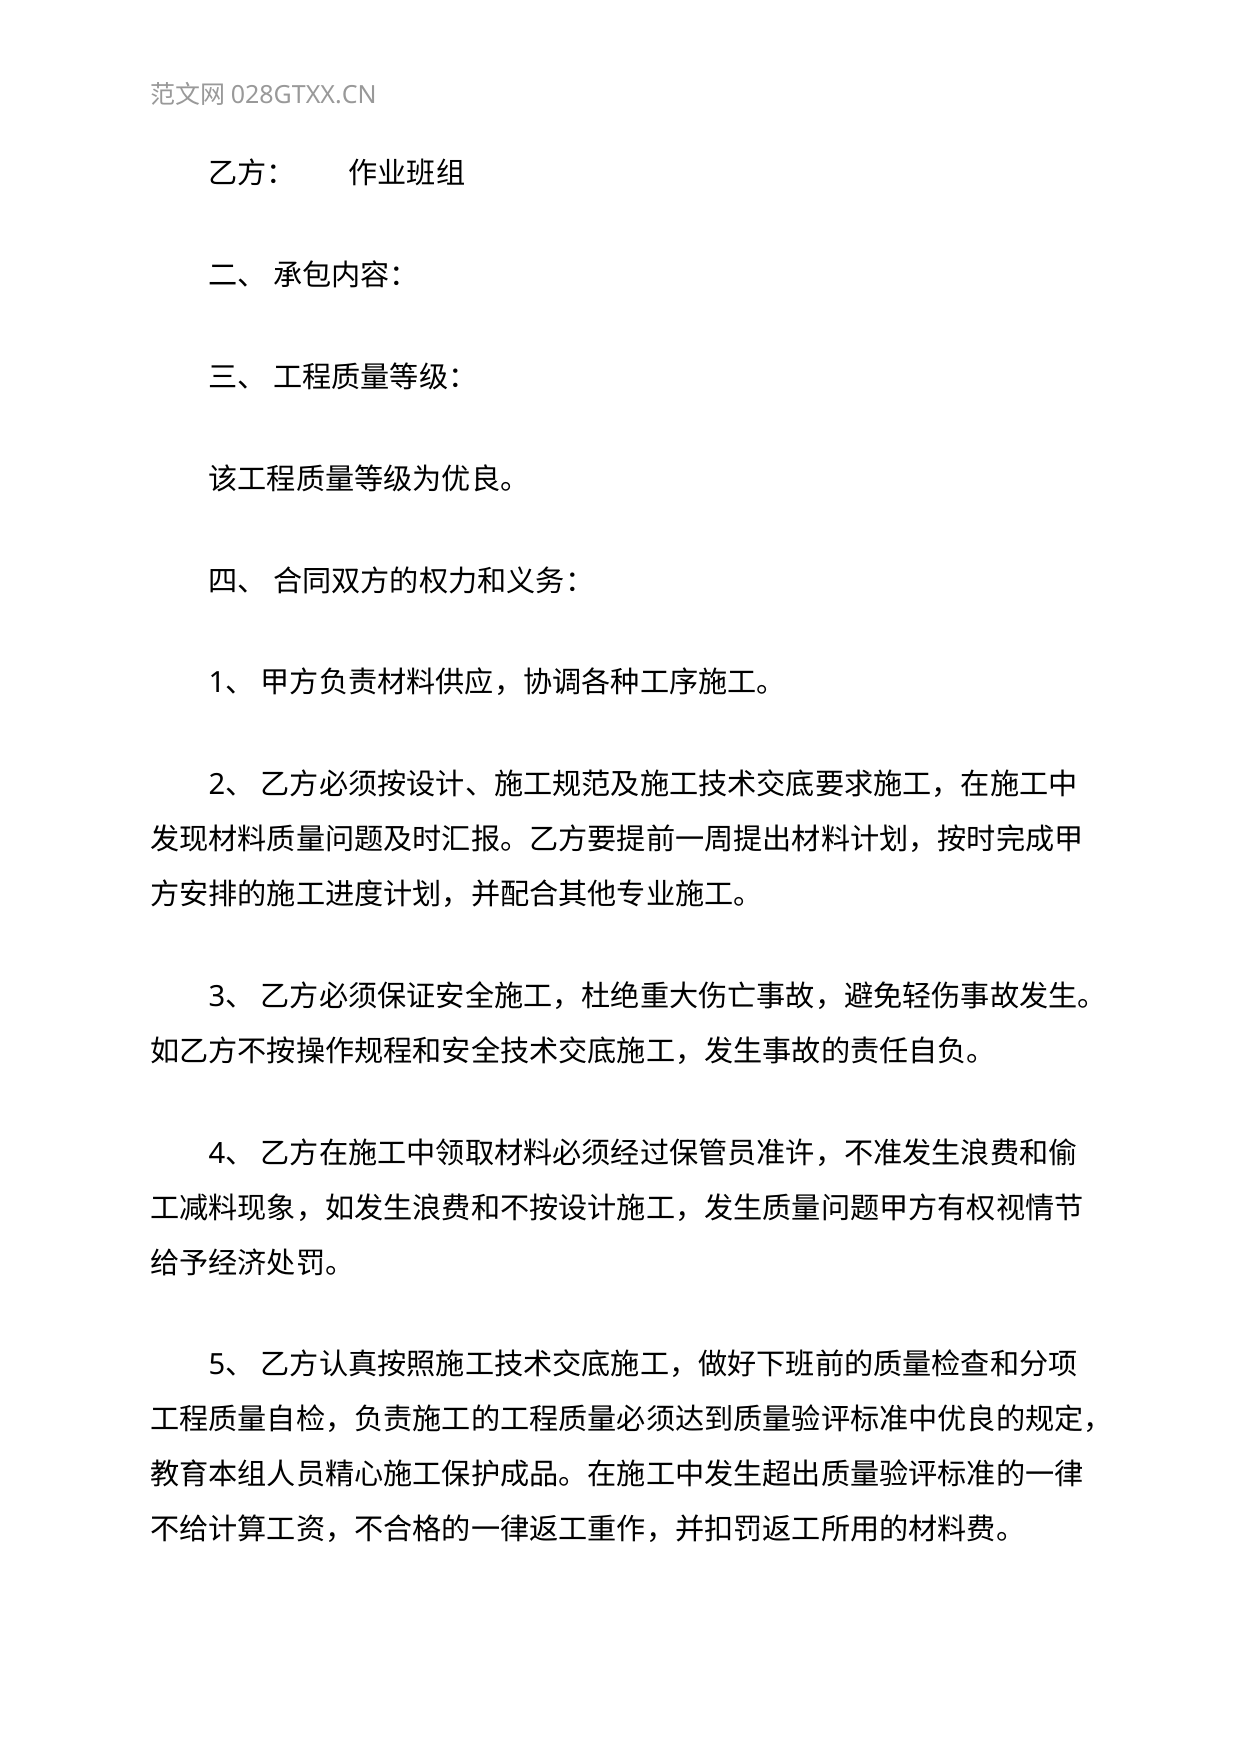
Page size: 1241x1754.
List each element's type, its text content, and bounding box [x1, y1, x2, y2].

text 5、 乙方认真按照施工技术交底施工，做好下班前的质量检查和分项工程质量自检，负责施工的工程质量必须达到质量验评标准中优良的规定，教育本组人员精心施工保护成品。在施工中发生超出质量验评标准的一律不给计算工资，不合格的一律返工重作，并扣罚返工所用的材料费。 [150, 1341, 1090, 1548]
text 三、 工程质量等级： [150, 353, 1090, 396]
text 乙方： 作业班组 [150, 150, 1090, 192]
text 该工程质量等级为优良。 [150, 455, 1090, 498]
text 四、 合同双方的权力和义务： [150, 557, 1090, 599]
text 二、 承包内容： [150, 252, 1090, 294]
text 2、 乙方必须按设计、施工规范及施工技术交底要求施工，在施工中发现材料质量问题及时汇报。乙方要提前一周提出材料计划，按时完成甲方安排的施工进度计划，并配合其他专业施工。 [150, 761, 1090, 913]
text 4、 乙方在施工中领取材料必须经过保管员准许，不准发生浪费和偷工减料现象，如发生浪费和不按设计施工，发生质量问题甲方有权视情节给予经济处罚。 [150, 1129, 1090, 1281]
text 3、 乙方必须保证安全施工，杜绝重大伤亡事故，避免轻伤事故发生。如乙方不按操作规程和安全技术交底施工，发生事故的责任自负。 [150, 972, 1090, 1070]
text 1、 甲方负责材料供应，协调各种工序施工。 [150, 659, 1090, 701]
